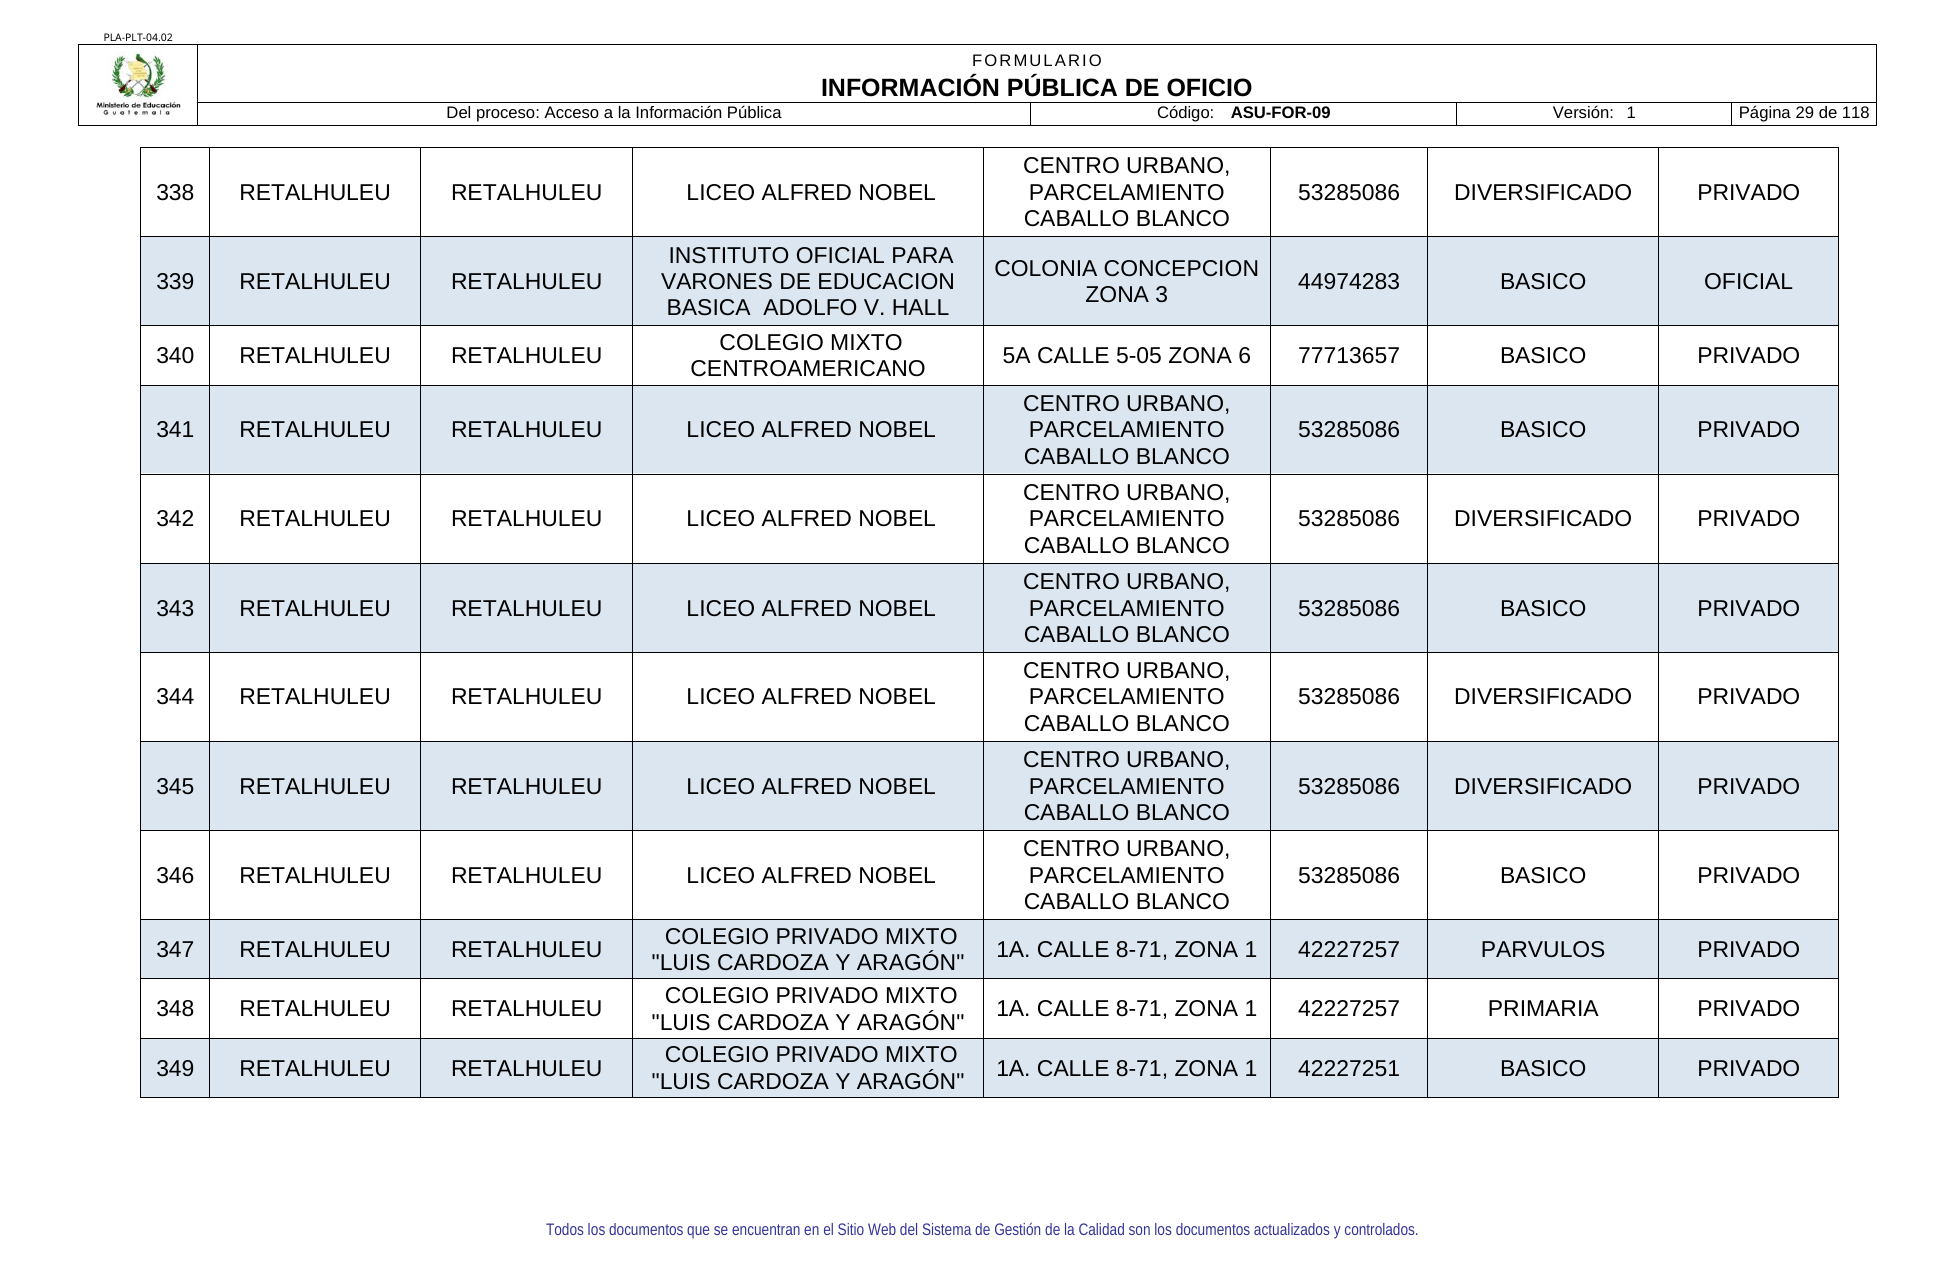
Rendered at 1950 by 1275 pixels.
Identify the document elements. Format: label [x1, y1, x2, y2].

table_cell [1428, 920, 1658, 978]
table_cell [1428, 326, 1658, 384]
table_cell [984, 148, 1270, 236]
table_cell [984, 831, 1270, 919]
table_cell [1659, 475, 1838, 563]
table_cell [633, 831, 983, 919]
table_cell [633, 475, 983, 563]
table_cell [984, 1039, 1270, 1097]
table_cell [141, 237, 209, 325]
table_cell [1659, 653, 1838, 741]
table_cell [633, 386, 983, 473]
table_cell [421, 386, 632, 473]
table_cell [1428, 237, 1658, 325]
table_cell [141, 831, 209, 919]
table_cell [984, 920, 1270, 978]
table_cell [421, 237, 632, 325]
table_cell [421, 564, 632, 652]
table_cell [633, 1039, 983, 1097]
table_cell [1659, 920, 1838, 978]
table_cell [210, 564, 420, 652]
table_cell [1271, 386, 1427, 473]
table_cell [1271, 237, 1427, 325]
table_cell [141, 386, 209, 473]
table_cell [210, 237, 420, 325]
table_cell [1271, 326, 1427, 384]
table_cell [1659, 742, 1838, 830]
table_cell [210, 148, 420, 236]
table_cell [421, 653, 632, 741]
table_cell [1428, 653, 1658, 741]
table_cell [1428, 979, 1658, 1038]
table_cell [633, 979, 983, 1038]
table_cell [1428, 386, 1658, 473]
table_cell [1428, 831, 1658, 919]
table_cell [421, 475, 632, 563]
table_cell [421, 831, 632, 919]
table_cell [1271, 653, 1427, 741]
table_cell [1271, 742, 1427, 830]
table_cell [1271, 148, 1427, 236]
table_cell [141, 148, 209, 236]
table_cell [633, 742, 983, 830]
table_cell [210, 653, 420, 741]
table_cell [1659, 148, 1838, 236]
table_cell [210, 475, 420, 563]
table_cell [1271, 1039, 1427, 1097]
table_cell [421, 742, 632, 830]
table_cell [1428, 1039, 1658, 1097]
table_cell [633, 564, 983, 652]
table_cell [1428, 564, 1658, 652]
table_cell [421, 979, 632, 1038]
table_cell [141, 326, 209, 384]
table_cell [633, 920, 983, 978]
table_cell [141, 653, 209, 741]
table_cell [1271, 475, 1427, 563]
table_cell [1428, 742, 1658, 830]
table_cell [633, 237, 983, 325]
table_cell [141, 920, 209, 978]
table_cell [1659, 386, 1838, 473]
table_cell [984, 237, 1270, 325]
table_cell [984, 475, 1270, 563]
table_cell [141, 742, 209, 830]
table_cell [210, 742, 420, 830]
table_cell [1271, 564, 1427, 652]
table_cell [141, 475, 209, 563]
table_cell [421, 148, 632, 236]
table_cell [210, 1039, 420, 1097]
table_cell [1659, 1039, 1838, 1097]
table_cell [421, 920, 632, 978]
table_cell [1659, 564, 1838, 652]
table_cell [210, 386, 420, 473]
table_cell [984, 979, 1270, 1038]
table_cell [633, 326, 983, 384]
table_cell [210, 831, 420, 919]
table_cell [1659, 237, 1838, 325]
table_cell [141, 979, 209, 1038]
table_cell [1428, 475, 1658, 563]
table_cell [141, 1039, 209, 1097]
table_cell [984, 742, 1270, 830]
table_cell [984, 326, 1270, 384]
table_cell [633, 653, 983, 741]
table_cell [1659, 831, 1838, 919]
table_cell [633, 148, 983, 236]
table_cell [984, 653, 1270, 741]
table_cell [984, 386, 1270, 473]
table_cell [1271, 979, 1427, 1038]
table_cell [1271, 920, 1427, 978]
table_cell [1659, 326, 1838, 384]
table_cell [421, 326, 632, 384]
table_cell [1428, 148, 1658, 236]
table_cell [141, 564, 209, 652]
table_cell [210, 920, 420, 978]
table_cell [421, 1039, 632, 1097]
picture [95, 51, 181, 117]
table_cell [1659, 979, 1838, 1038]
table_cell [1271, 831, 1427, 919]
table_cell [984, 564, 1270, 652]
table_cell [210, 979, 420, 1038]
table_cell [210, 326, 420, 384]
